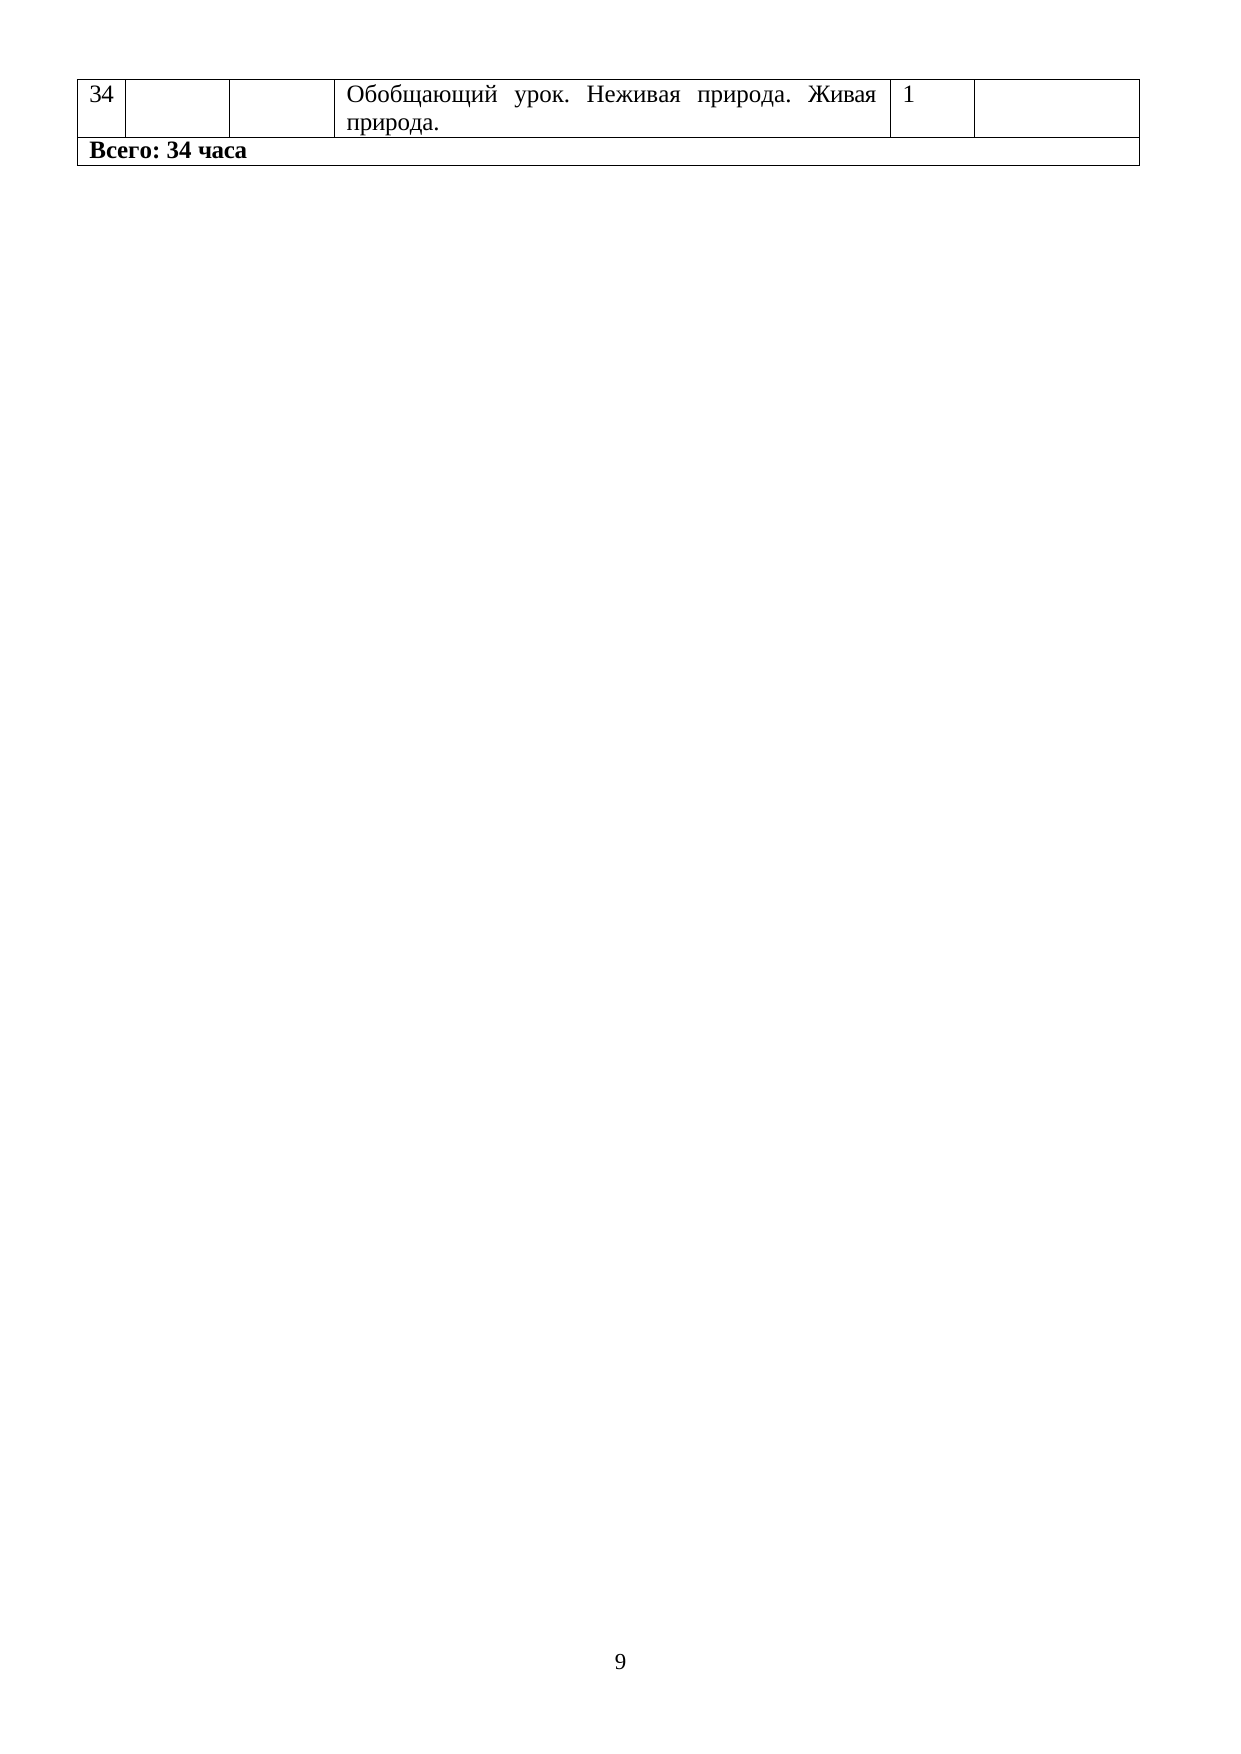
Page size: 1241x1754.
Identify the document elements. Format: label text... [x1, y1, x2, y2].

table_cell Обобщающий урок. Неживая природа. Живая природа. [335, 80, 890, 137]
table_cell [975, 80, 1139, 137]
table_cell [230, 80, 334, 137]
table_cell Всего: 34 часа [78, 138, 1139, 165]
table_cell 34 [78, 80, 125, 137]
table_cell [126, 80, 229, 137]
table_cell 1 [891, 80, 974, 137]
